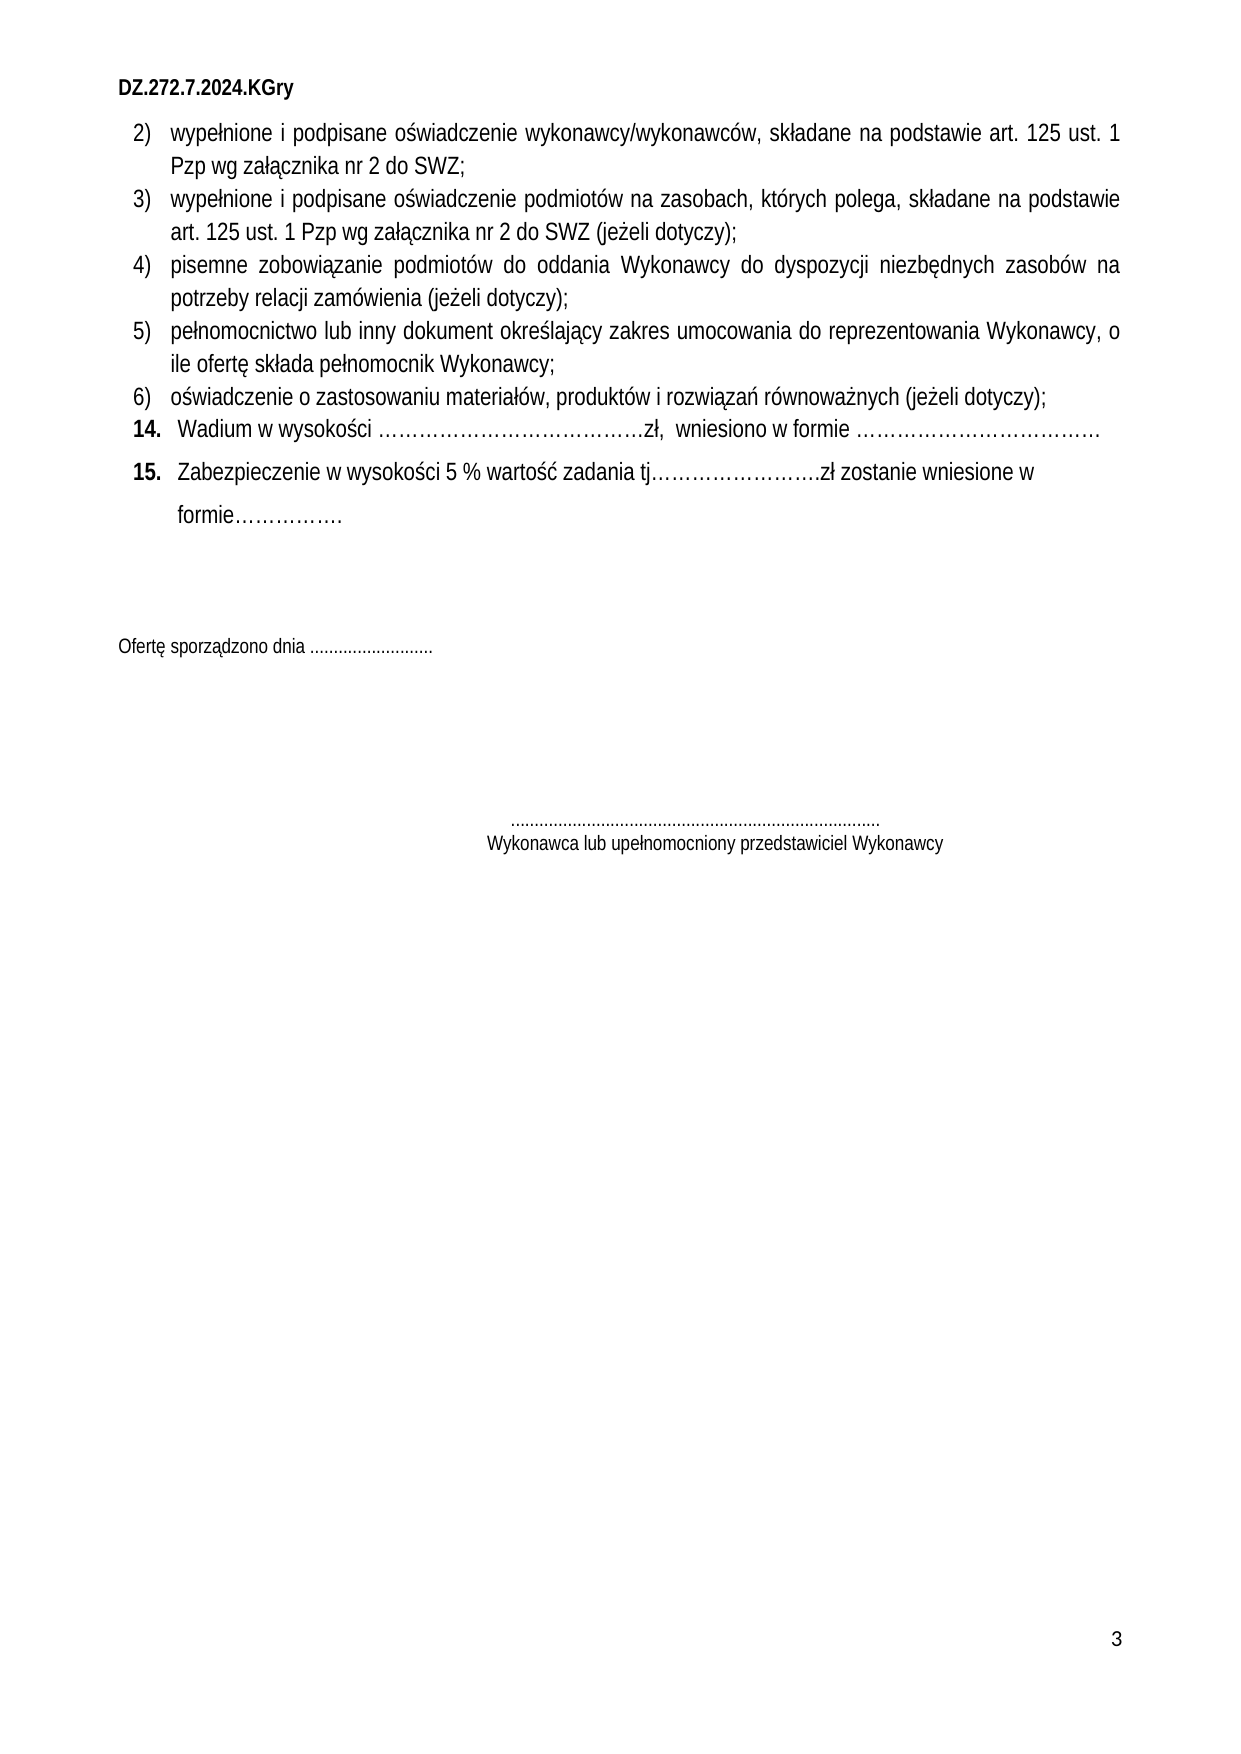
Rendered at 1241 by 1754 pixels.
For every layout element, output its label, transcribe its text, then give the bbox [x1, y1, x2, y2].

list pełnomocnictwo lub inny dokument określający zakres umocowania do reprezentowania Wykonawcy, o ile ofertę składa pełnomocnik Wykonawcy; [133, 316, 1122, 377]
list wypełnione i podpisane oświadczenie podmiotów na zasobach, których polega, składane na podstawie art. 125 ust. 1 Pzp wg załącznika nr 2 do SWZ (jeżeli dotyczy); [133, 184, 1122, 246]
list pisemne zobowiązanie podmiotów do oddania Wykonawcy do dyspozycji niezbędnych zasobów na potrzeby relacji zamówienia (jeżeli dotyczy); [133, 250, 1122, 311]
list wypełnione i podpisane oświadczenie wykonawcy/wykonawców, składane na podstawie art. 125 ust. 1 Pzp wg załącznika nr 2 do SWZ; [133, 118, 1122, 180]
list Zabezpieczenie w wysokości 5 % wartość zadania tj…………………….zł zostanie wniesione w formie……………. [133, 457, 1122, 529]
list Wadium w wysokości …………………………………zł, wniesiono w formie ……………………………… [133, 414, 1122, 443]
list oświadczenie o zastosowaniu materiałów, produktów i rozwiązań równoważnych (jeżeli dotyczy); [133, 382, 1122, 410]
text Wykonawca lub upełnomocniony przedstawiciel Wykonawcy [487, 830, 1122, 854]
text Ofertę sporządzono dnia .......................... [118, 634, 1122, 658]
text .............................................................................. [118, 806, 1122, 830]
